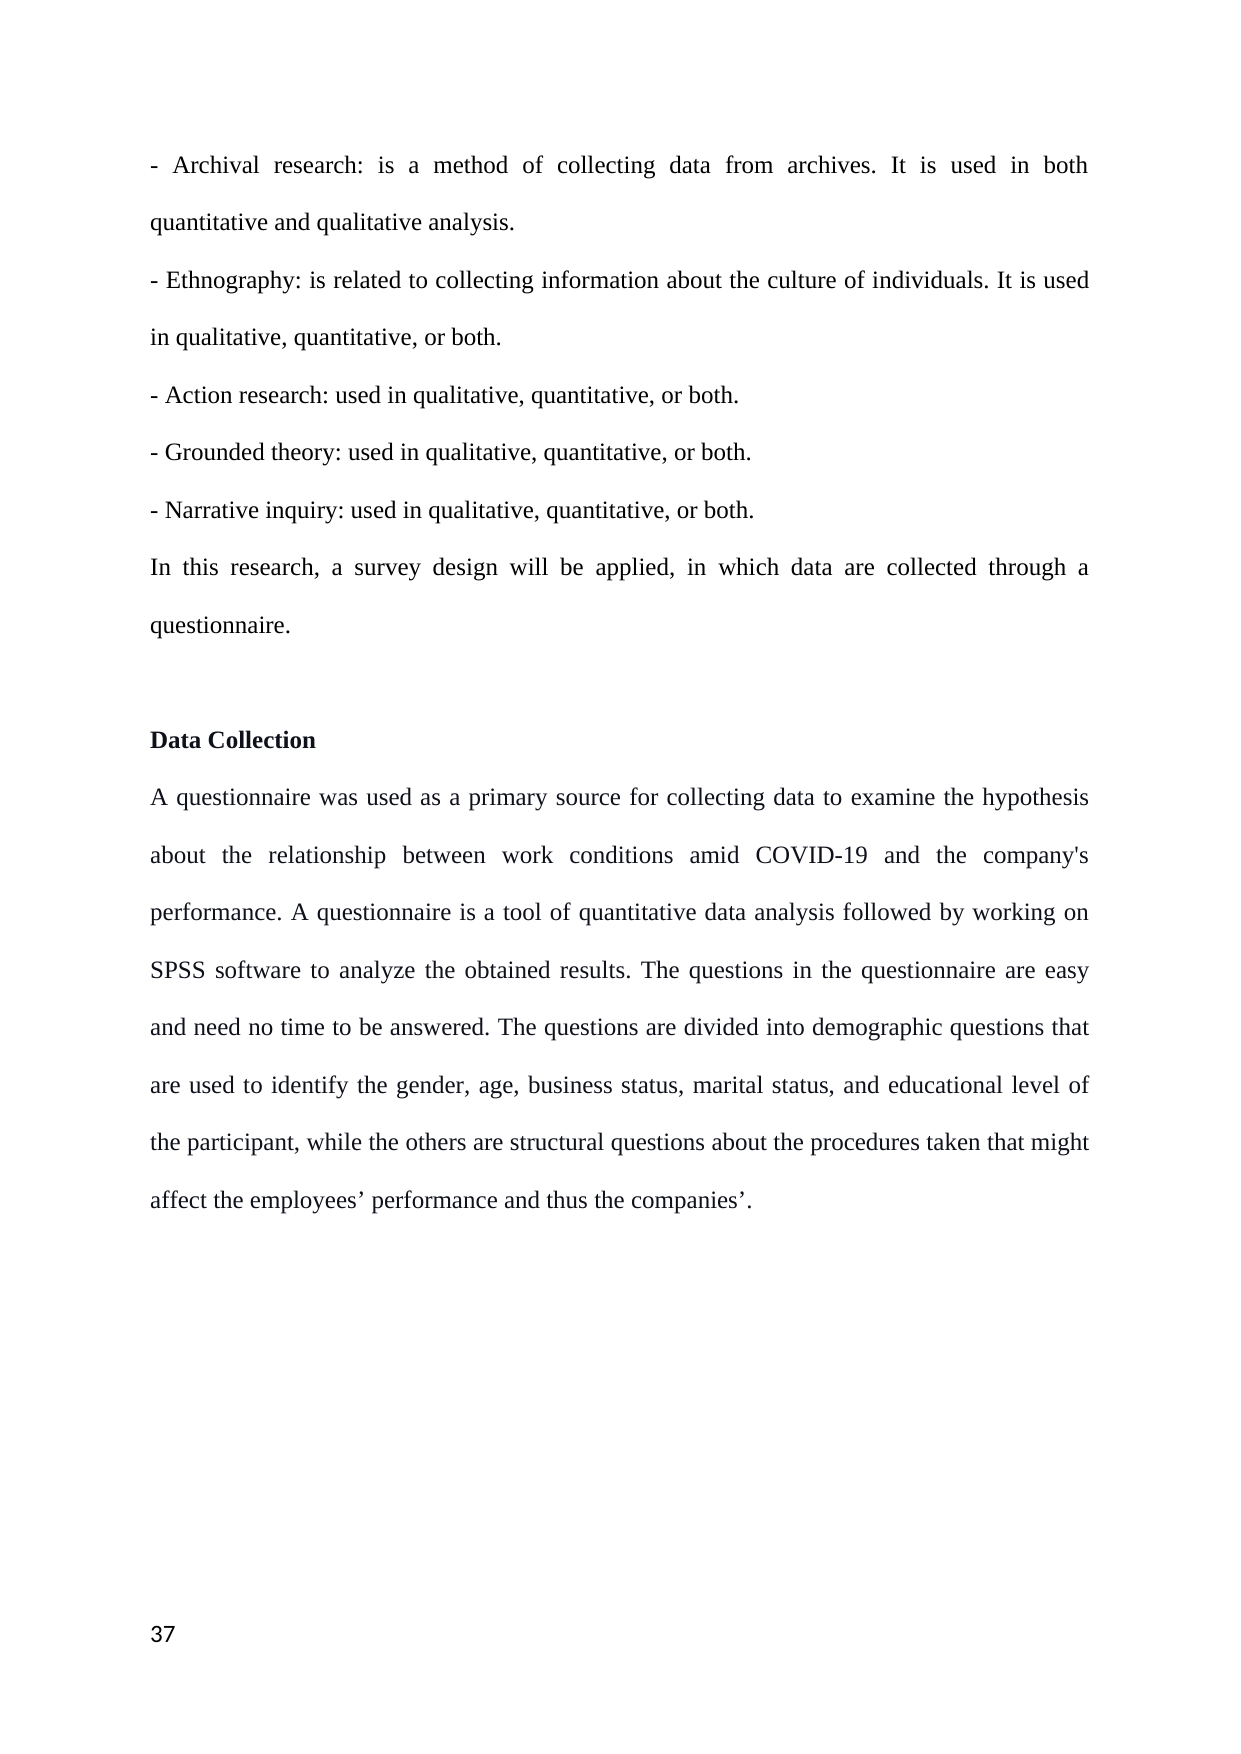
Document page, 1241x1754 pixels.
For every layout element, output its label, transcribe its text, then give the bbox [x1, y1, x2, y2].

text - Action research: used in qualitative, quantitative, or both. [150, 380, 1090, 409]
text Data Collection [150, 725, 1090, 754]
text - Archival research: is a method of collecting data from archives. It is used in both quantitative and qualitative analysis. [150, 150, 1090, 236]
text - Ethnography: is related to collecting information about the culture of individuals. It is used in qualitative, quantitative, or both. [150, 265, 1090, 351]
text In this research, a survey design will be applied, in which data are collected through a questionnaire. [150, 552, 1090, 639]
text - Narrative inquiry: used in qualitative, quantitative, or both. [150, 495, 1090, 524]
text - Grounded theory: used in qualitative, quantitative, or both. [150, 437, 1090, 466]
text A questionnaire was used as a primary source for collecting data to examine the hypothesis about the relationship between work conditions amid COVID-19 and the company's performance. A questionnaire is a tool of quantitative data analysis followed by working on SPSS software to analyze the obtained results. The questions in the questionnaire are easy and need no time to be answered. The questions are divided into demographic questions that are used to identify the gender, age, business status, marital status, and educational level of the participant, while the others are structural questions about the procedures taken that might affect the employees’ performance and thus the companies’. [150, 782, 1090, 1214]
